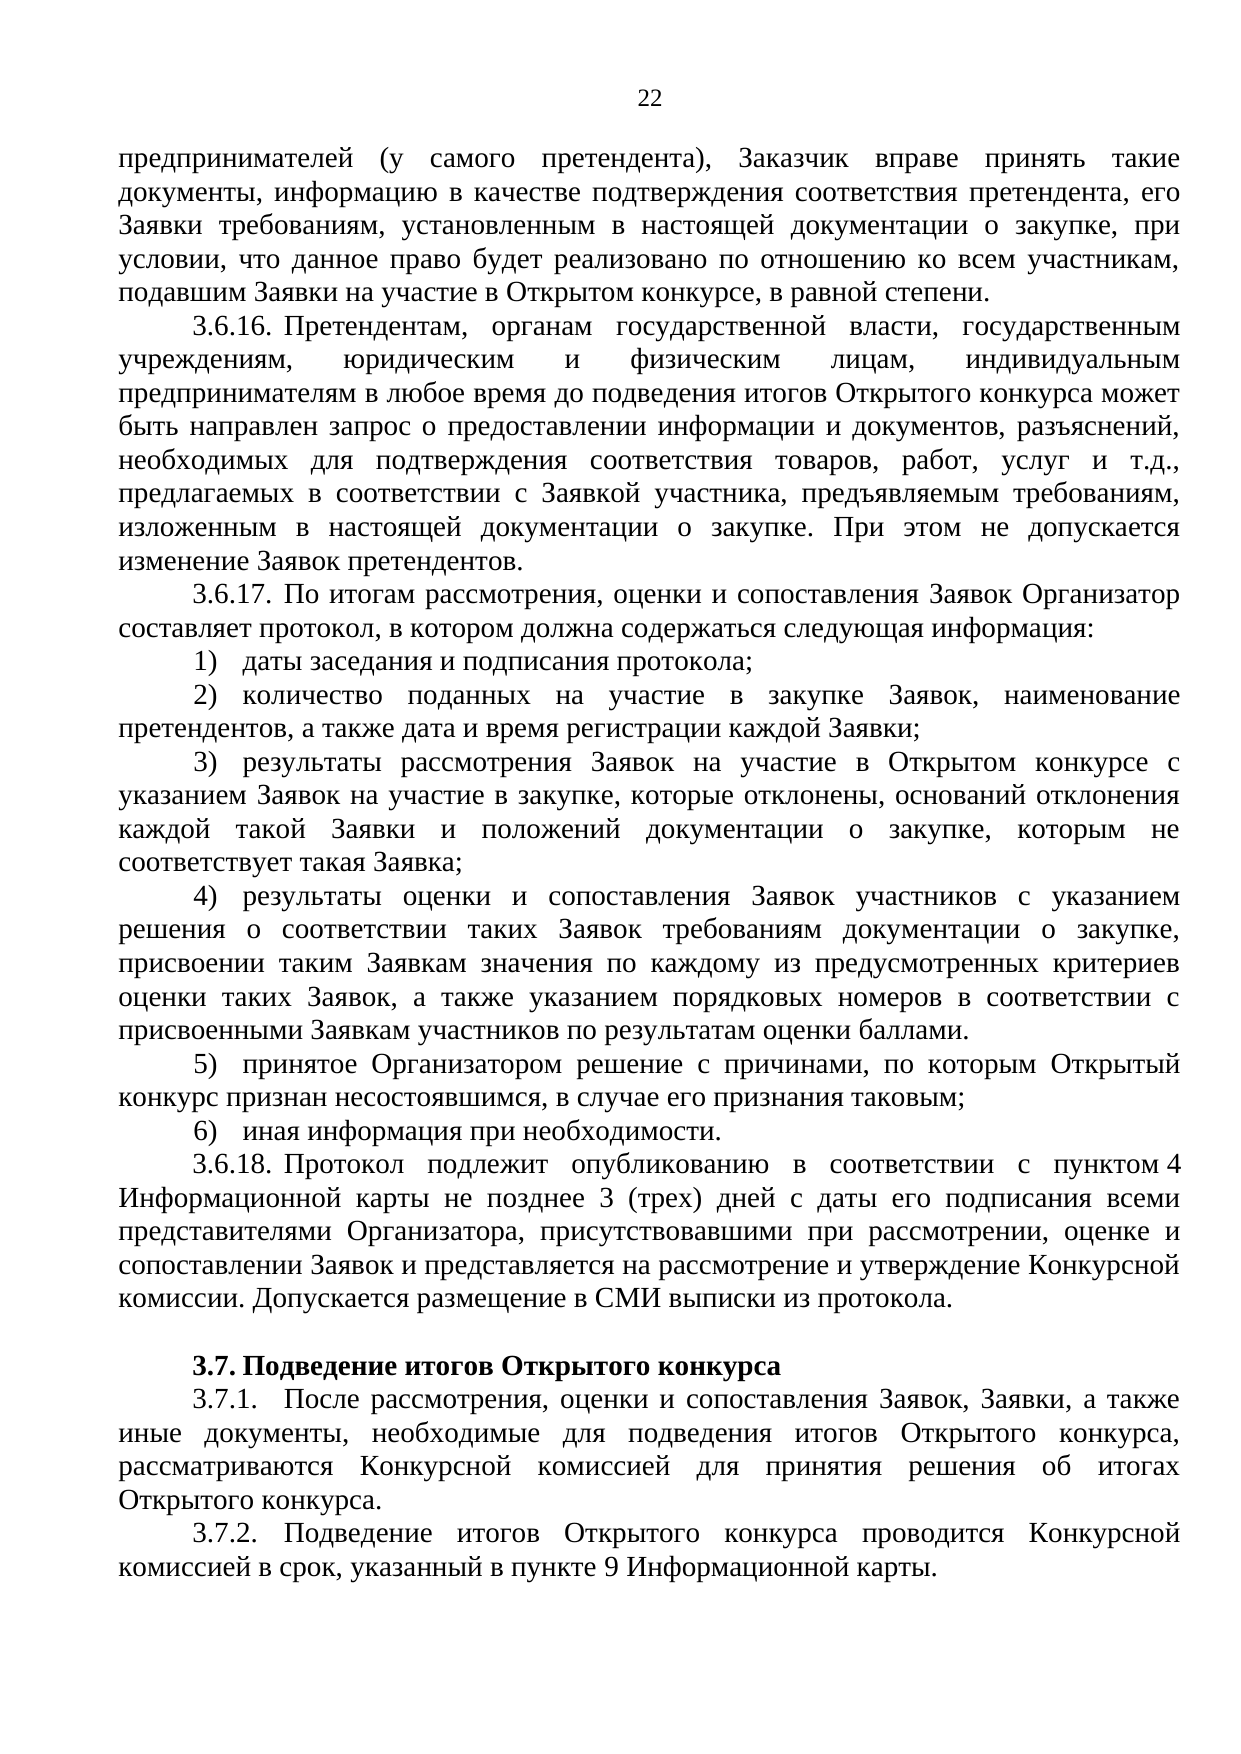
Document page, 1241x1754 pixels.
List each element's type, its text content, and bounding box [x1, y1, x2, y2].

list Подведение итогов Открытого конкурса проводится Конкурсной комиссией в срок, указанный в пункте 9 Информационной карты. [118, 1515, 1181, 1582]
list результаты рассмотрения Заявок на участие в Открытом конкурсе с указанием Заявок на участие в закупке, которые отклонены, оснований отклонения каждой такой Заявки и положений документации о закупке, которым не соответствует такая Заявка; [118, 744, 1181, 878]
list даты заседания и подписания протокола; [118, 643, 1181, 677]
list Протокол подлежит опубликованию в соответствии с пунктом 4 Информационной карты не позднее 3 (трех) дней с даты его подписания всеми представителями Организатора, присутствовавшими при рассмотрении, оценке и сопоставлении Заявок и представляется на рассмотрение и утверждение Конкурсной комиссии. Допускается размещение в СМИ выписки из протокола. [118, 1146, 1181, 1314]
list результаты оценки и сопоставления Заявок участников с указанием решения о соответствии таких Заявок требованиям документации о закупке, присвоении таким Заявкам значения по каждому из предусмотренных критериев оценки таких Заявок, а также указанием порядковых номеров в соответствии с присвоенными Заявкам участников по результатам оценки баллами. [118, 878, 1181, 1046]
list После рассмотрения, оценки и сопоставления Заявок, Заявки, а также иные документы, необходимые для подведения итогов Открытого конкурса, рассматриваются Конкурсной комиссией для принятия решения об итогах Открытого конкурса. [118, 1381, 1181, 1515]
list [118, 140, 1181, 308]
list Претендентам, органам государственной власти, государственным учреждениям, юридическим и физическим лицам, индивидуальным предпринимателям в любое время до подведения итогов Открытого конкурса может быть направлен запрос о предоставлении информации и документов, разъяснений, необходимых для подтверждения соответствия товаров, работ, услуг и т.д., предлагаемых в соответствии с Заявкой участника, предъявляемым требованиям, изложенным в настоящей документации о закупке. При этом не допускается изменение Заявок претендентов. [118, 308, 1181, 576]
list Подведение итогов Открытого конкурса [118, 1348, 1181, 1381]
list количество поданных на участие в закупке Заявок, наименование претендентов, а также дата и время регистрации каждой Заявки; [118, 677, 1181, 744]
list принятое Организатором решение с причинами, по которым Открытый конкурс признан несостоявшимся, в случае его признания таковым; [118, 1046, 1181, 1113]
list иная информация при необходимости. [118, 1113, 1181, 1146]
list По итогам рассмотрения, оценки и сопоставления Заявок Организатор составляет протокол, в котором должна содержаться следующая информация: [118, 576, 1181, 643]
